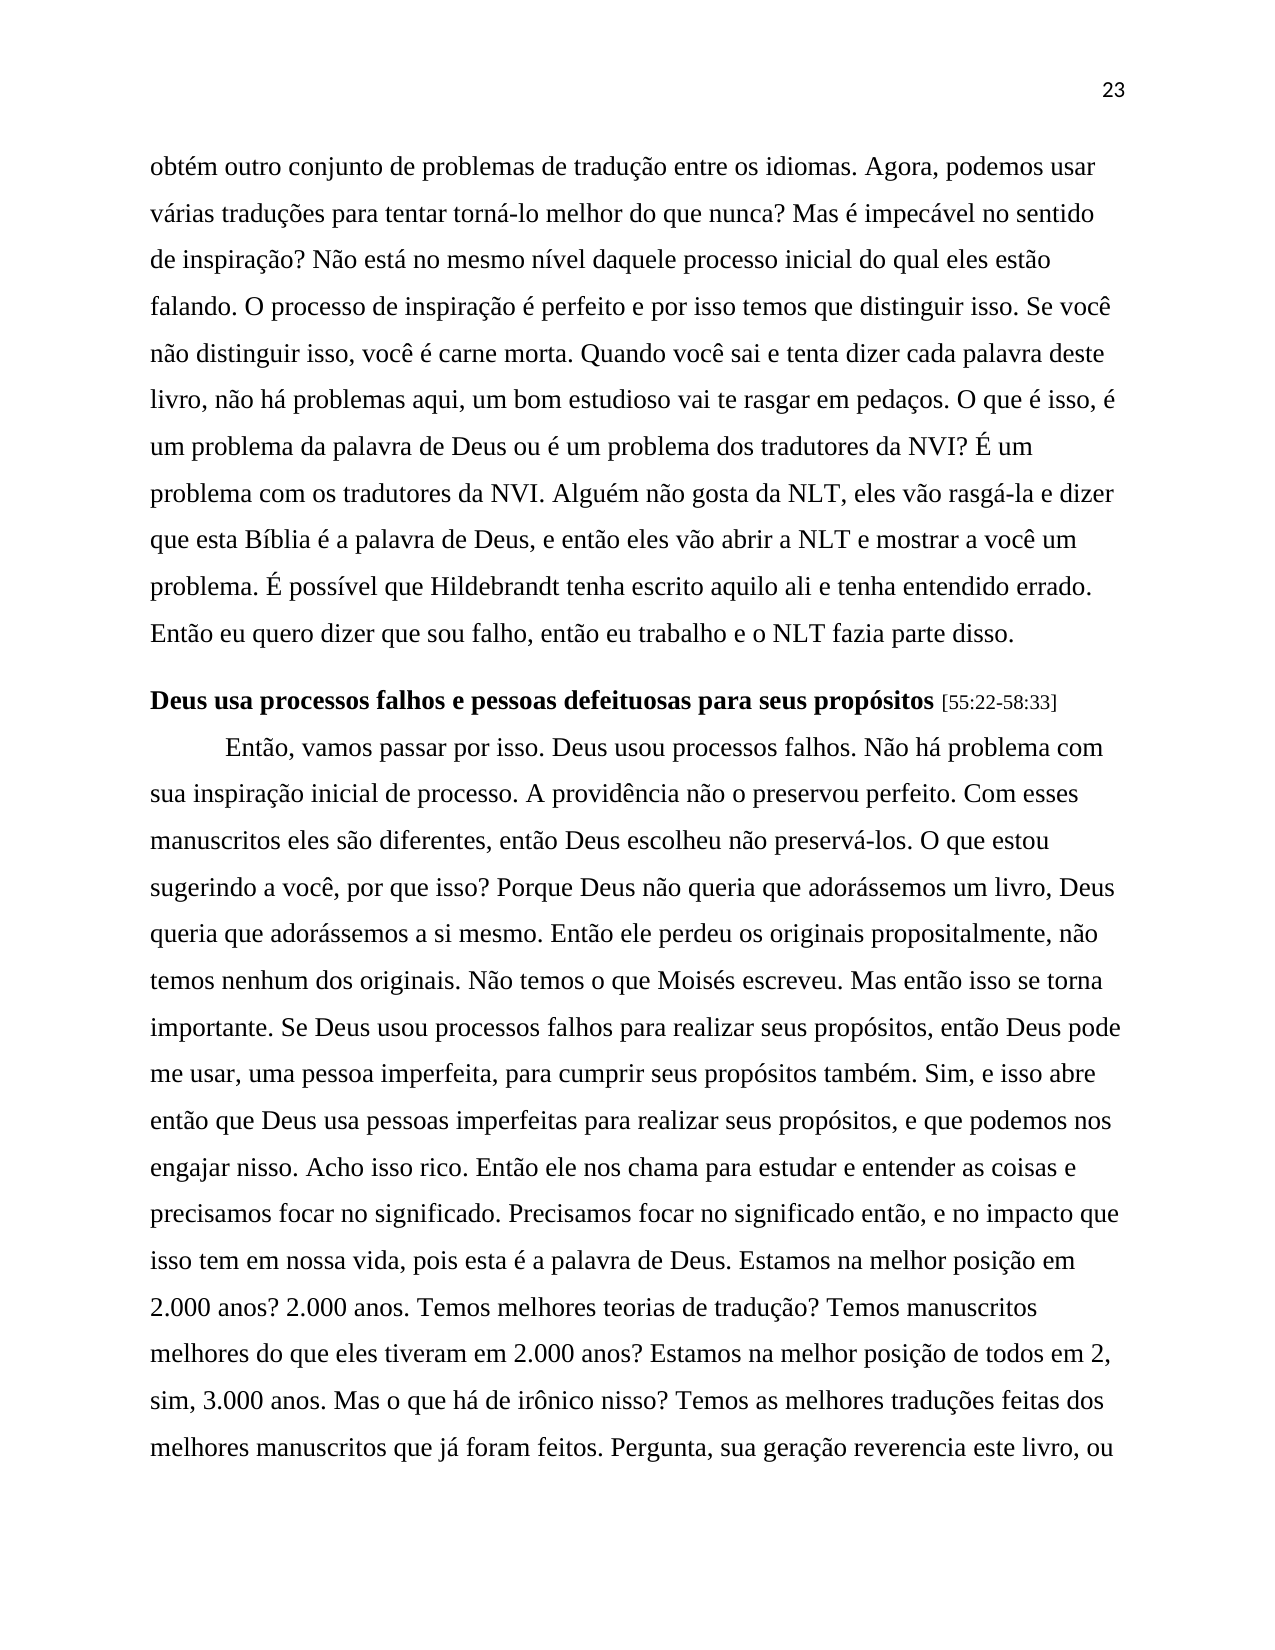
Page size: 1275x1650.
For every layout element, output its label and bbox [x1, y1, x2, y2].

text [150, 684, 1125, 1462]
text [150, 150, 1125, 648]
